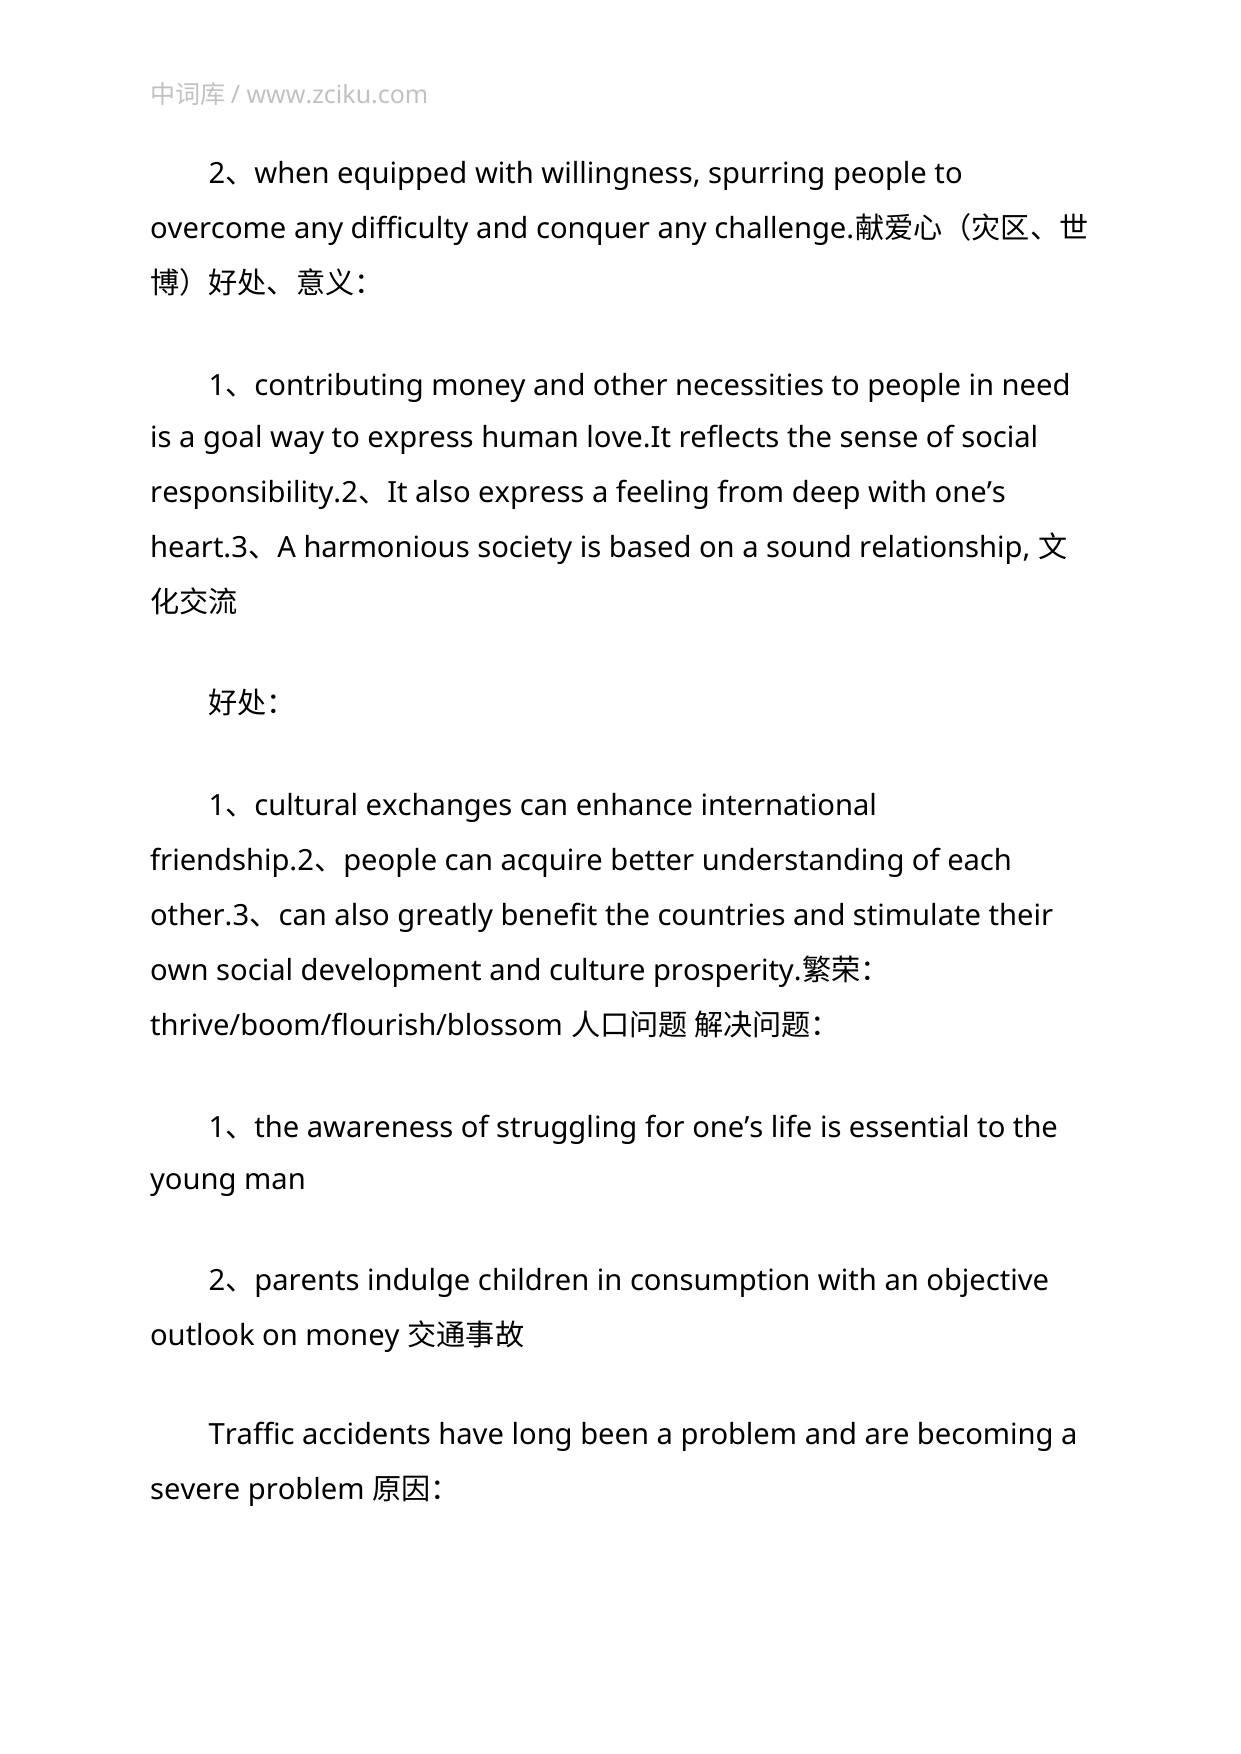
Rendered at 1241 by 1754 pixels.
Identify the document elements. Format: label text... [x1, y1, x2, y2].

text 1、the awareness of struggling for one’s life is essential to the young man [150, 1104, 1090, 1198]
text Traffic accidents have long been a problem and are becoming a severe problem 原因： [150, 1413, 1090, 1508]
text 2、parents indulge children in consumption with an objective outlook on money 交通事故 [150, 1257, 1090, 1354]
text 好处： [150, 680, 1090, 722]
text 2、when equipped with willingness, spurring people to overcome any difficulty and conquer any challenge.献爱心（灾区、世博）好处、意义： [150, 150, 1090, 302]
text 1、contributing money and other necessities to people in need is a goal way to express human love.It reflects the sense of social responsibility.2、It also express a feeling from deep with one’s heart.3、A harmonious society is based on a sound relationship, 文化交流 [150, 362, 1090, 621]
text 1、cultural exchanges can enhance international friendship.2、people can acquire better understanding of each other.3、can also greatly benefit the countries and stimulate their own social development and culture prosperity.繁荣：thrive/boom/flourish/blossom 人口问题 解决问题： [150, 782, 1090, 1044]
